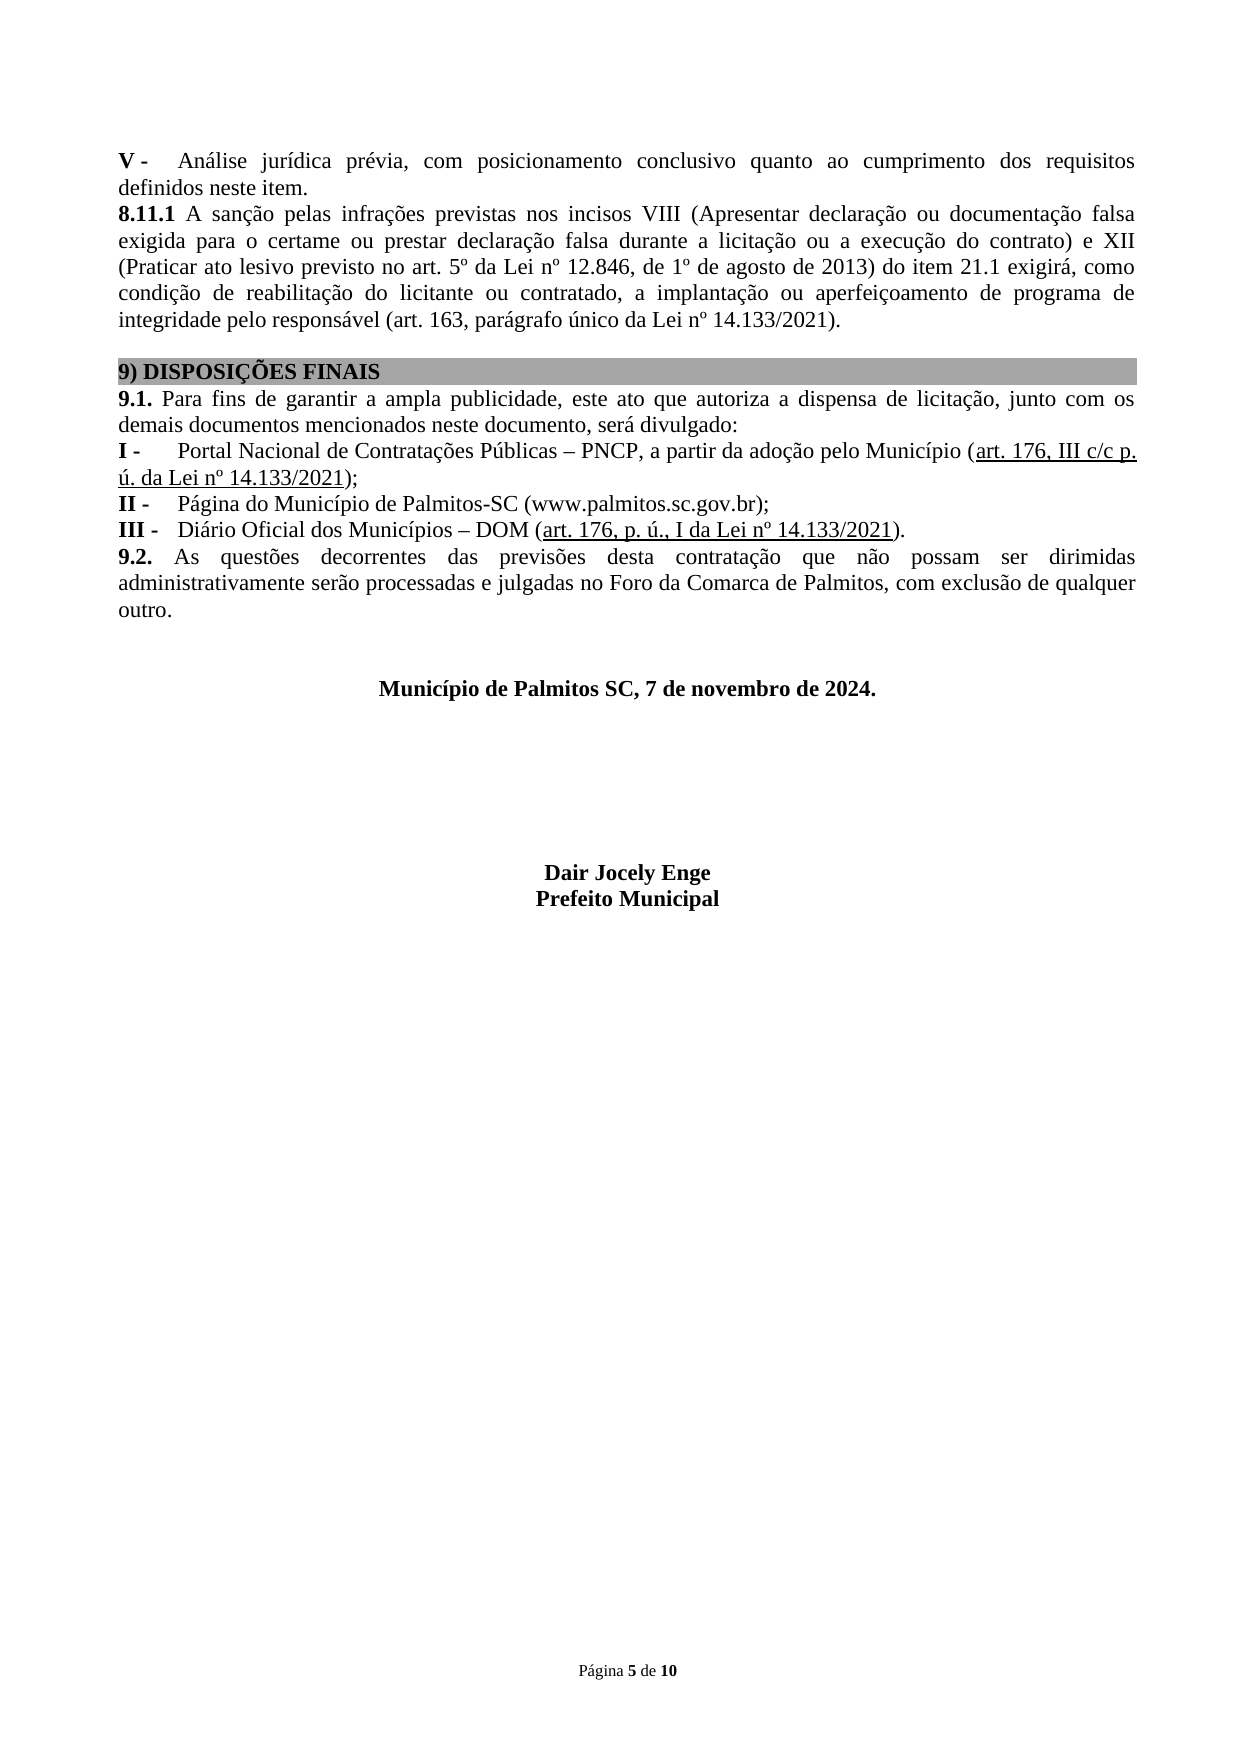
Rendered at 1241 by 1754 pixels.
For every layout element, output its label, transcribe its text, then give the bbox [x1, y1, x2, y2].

text 8.11.1 A sanção pelas infrações previstas nos incisos VIII (Apresentar declaração ou documentação falsa exigida para o certame ou prestar declaração falsa durante a licitação ou a execução do contrato) e XII (Praticar ato lesivo previsto no art. 5º da Lei nº 12.846, de 1º de agosto de 2013) do item 21.1 exigirá, como condição de reabilitação do licitante ou contratado, a implantação ou aperfeiçoamento de programa de integridade pelo responsável (art. 163, parágrafo único da Lei nº 14.133/2021). [118, 200, 1137, 332]
text 9.1. Para fins de garantir a ampla publicidade, este ato que autoriza a dispensa de licitação, junto com os demais documentos mencionados neste documento, será divulgado: [118, 385, 1137, 437]
text Município de Palmitos SC, 7 de novembro de 2024. [118, 675, 1137, 701]
subtitle 9) DISPOSIÇÕES FINAIS [118, 358, 1137, 385]
list Análise jurídica prévia, com posicionamento conclusivo quanto ao cumprimento dos requisitos definidos neste item. [118, 148, 1137, 200]
text Prefeito Municipal [118, 886, 1137, 912]
text 9.2. As questões decorrentes das previsões desta contratação que não possam ser dirimidas administrativamente serão processadas e julgadas no Foro da Comarca de Palmitos, com exclusão de qualquer outro. [118, 543, 1137, 622]
text Dair Jocely Enge [118, 859, 1137, 886]
list Diário Oficial dos Municípios – DOM (art. 176, p. ú., I da Lei nº 14.133/2021). [118, 517, 1137, 543]
list Portal Nacional de Contratações Públicas – PNCP, a partir da adoção pelo Município (art. 176, III c/c p. ú. da Lei nº 14.133/2021); [118, 437, 1137, 490]
list Página do Município de Palmitos-SC (www.palmitos.sc.gov.br); [118, 490, 1137, 517]
